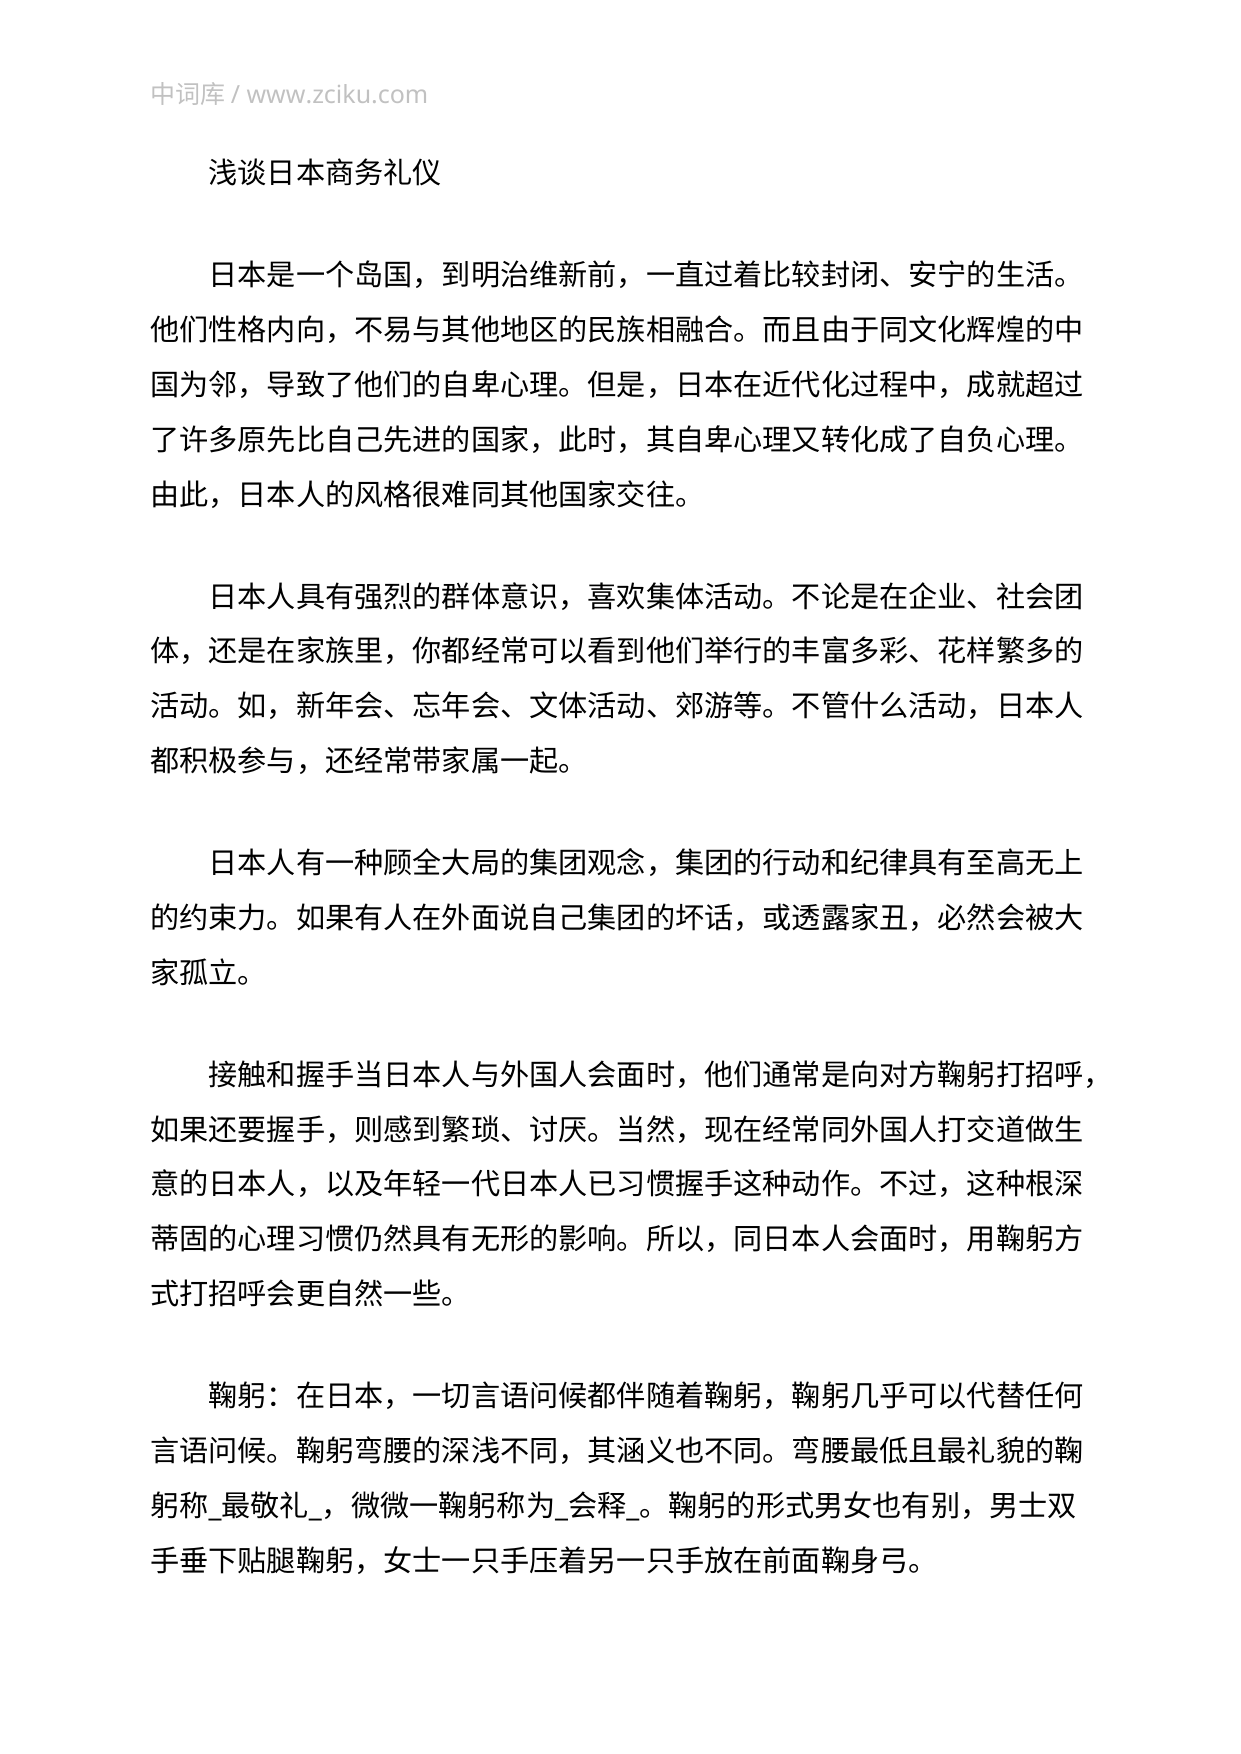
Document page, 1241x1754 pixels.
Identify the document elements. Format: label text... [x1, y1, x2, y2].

text 接触和握手当日本人与外国人会面时，他们通常是向对方鞠躬打招呼，如果还要握手，则感到繁琐、讨厌。当然，现在经常同外国人打交道做生意的日本人，以及年轻一代日本人已习惯握手这种动作。不过，这种根深蒂固的心理习惯仍然具有无形的影响。所以，同日本人会面时，用鞠躬方式打招呼会更自然一些。 [150, 1051, 1090, 1313]
text 日本人具有强烈的群体意识，喜欢集体活动。不论是在企业、社会团体，还是在家族里，你都经常可以看到他们举行的丰富多彩、花样繁多的活动。如，新年会、忘年会、文体活动、郊游等。不管什么活动，日本人都积极参与，还经常带家属一起。 [150, 573, 1090, 780]
text 鞠躬：在日本，一切言语问候都伴随着鞠躬，鞠躬几乎可以代替任何言语问候。鞠躬弯腰的深浅不同，其涵义也不同。弯腰最低且最礼貌的鞠躬称_最敬礼_，微微一鞠躬称为_会释_。鞠躬的形式男女也有别，男士双手垂下贴腿鞠躬，女士一只手压着另一只手放在前面鞠身弓。 [150, 1372, 1090, 1579]
text 日本人有一种顾全大局的集团观念，集团的行动和纪律具有至高无上的约束力。如果有人在外面说自己集团的坏话，或透露家丑，必然会被大家孤立。 [150, 839, 1090, 992]
text 日本是一个岛国，到明治维新前，一直过着比较封闭、安宁的生活。他们性格内向，不易与其他地区的民族相融合。而且由于同文化辉煌的中国为邻，导致了他们的自卑心理。但是，日本在近代化过程中，成就超过了许多原先比自己先进的国家，此时，其自卑心理又转化成了自负心理。由此，日本人的风格很难同其他国家交往。 [150, 252, 1090, 514]
text 浅谈日本商务礼仪 [150, 150, 1090, 192]
